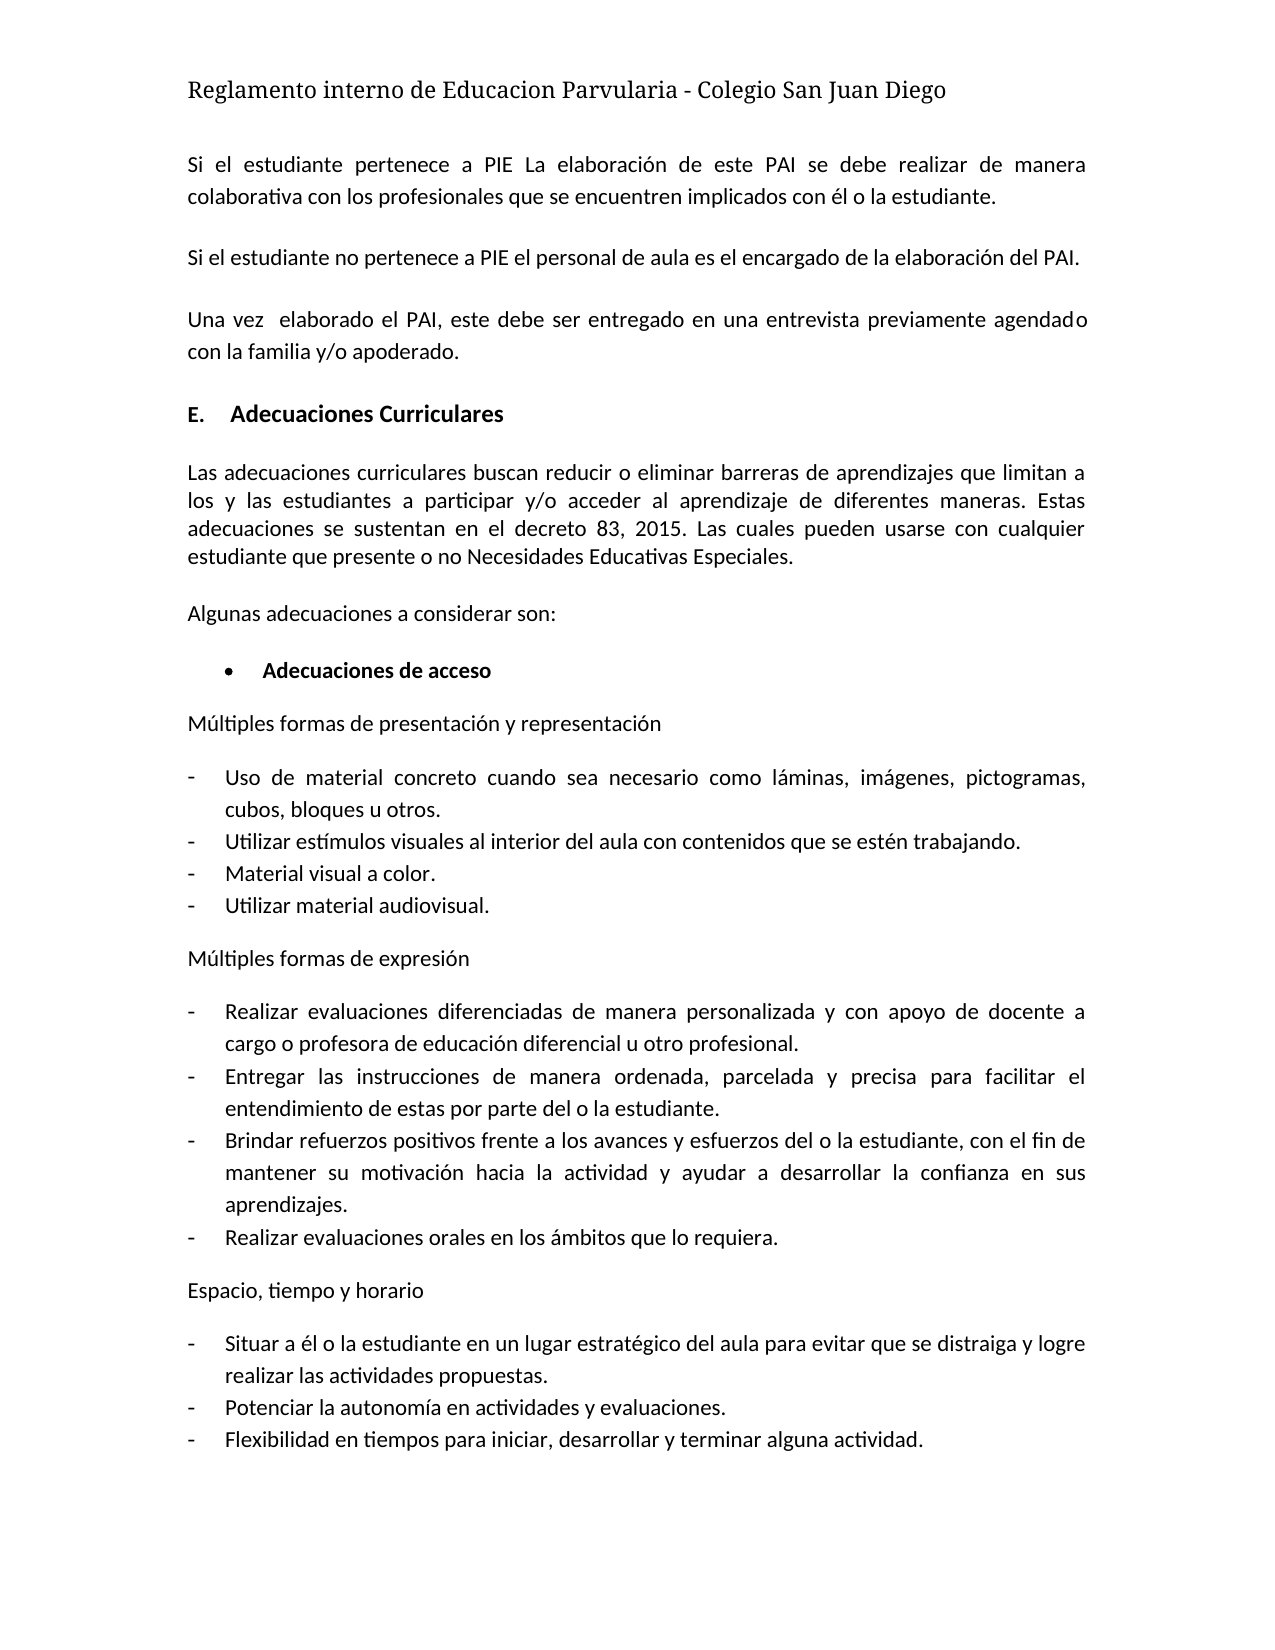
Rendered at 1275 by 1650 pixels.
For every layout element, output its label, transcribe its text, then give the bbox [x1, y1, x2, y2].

text Múltiples formas de expresión [187, 944, 1087, 972]
subtitle Las adecuaciones curriculares buscan reducir o eliminar barreras de aprendizajes que limitan a los y las estudiantes a participar y/o acceder al aprendizaje de diferentes maneras. Estas adecuaciones se sustentan en el decreto 83, 2015. Las cuales pueden usarse con cualquier estudiante que presente o no Necesidades Educativas Especiales. [187, 458, 1087, 570]
subtitle Adecuaciones Curriculares [187, 398, 1087, 429]
list Situar a él o la estudiante en un lugar estratégico del aula para evitar que se distraiga y logre realizar las actividades propuestas. [187, 1329, 1087, 1389]
text Si el estudiante pertenece a PIE La elaboración de este PAI se debe realizar de manera colaborativa con los profesionales que se encuentren implicados con él o la estudiante. [187, 150, 1087, 210]
list Realizar evaluaciones orales en los ámbitos que lo requiera. [187, 1223, 1087, 1251]
text Múltiples formas de presentación y representación [187, 709, 1087, 738]
text Espacio, tiempo y horario [187, 1276, 1087, 1304]
list Realizar evaluaciones diferenciadas de manera personalizada y con apoyo de docente a cargo o profesora de educación diferencial u otro profesional. [187, 997, 1087, 1058]
list Uso de material concreto cuando sea necesario como láminas, imágenes, pictogramas, cubos, bloques u otros. [187, 763, 1087, 823]
list Adecuaciones de acceso [225, 657, 1087, 684]
subtitle Algunas adecuaciones a considerar son: [187, 599, 1087, 627]
list Potenciar la autonomía en actividades y evaluaciones. [187, 1393, 1087, 1421]
list Entregar las instrucciones de manera ordenada, parcelada y precisa para facilitar el entendimiento de estas por parte del o la estudiante. [187, 1062, 1087, 1122]
list Material visual a color. [187, 859, 1087, 887]
list Utilizar material audiovisual. [187, 891, 1087, 919]
text Una vez elaborado el PAI, este debe ser entregado en una entrevista previamente agendado con la familia y/o apoderado. [187, 305, 1087, 365]
text Si el estudiante no pertenece a PIE el personal de aula es el encargado de la elaboración del PAI. [187, 243, 1087, 272]
list Flexibilidad en tiempos para iniciar, desarrollar y terminar alguna actividad. [187, 1425, 1087, 1453]
list Utilizar estímulos visuales al interior del aula con contenidos que se estén trabajando. [187, 827, 1087, 855]
list Brindar refuerzos positivos frente a los avances y esfuerzos del o la estudiante, con el fin de mantener su motivación hacia la actividad y ayudar a desarrollar la confianza en sus aprendizajes. [187, 1126, 1087, 1218]
